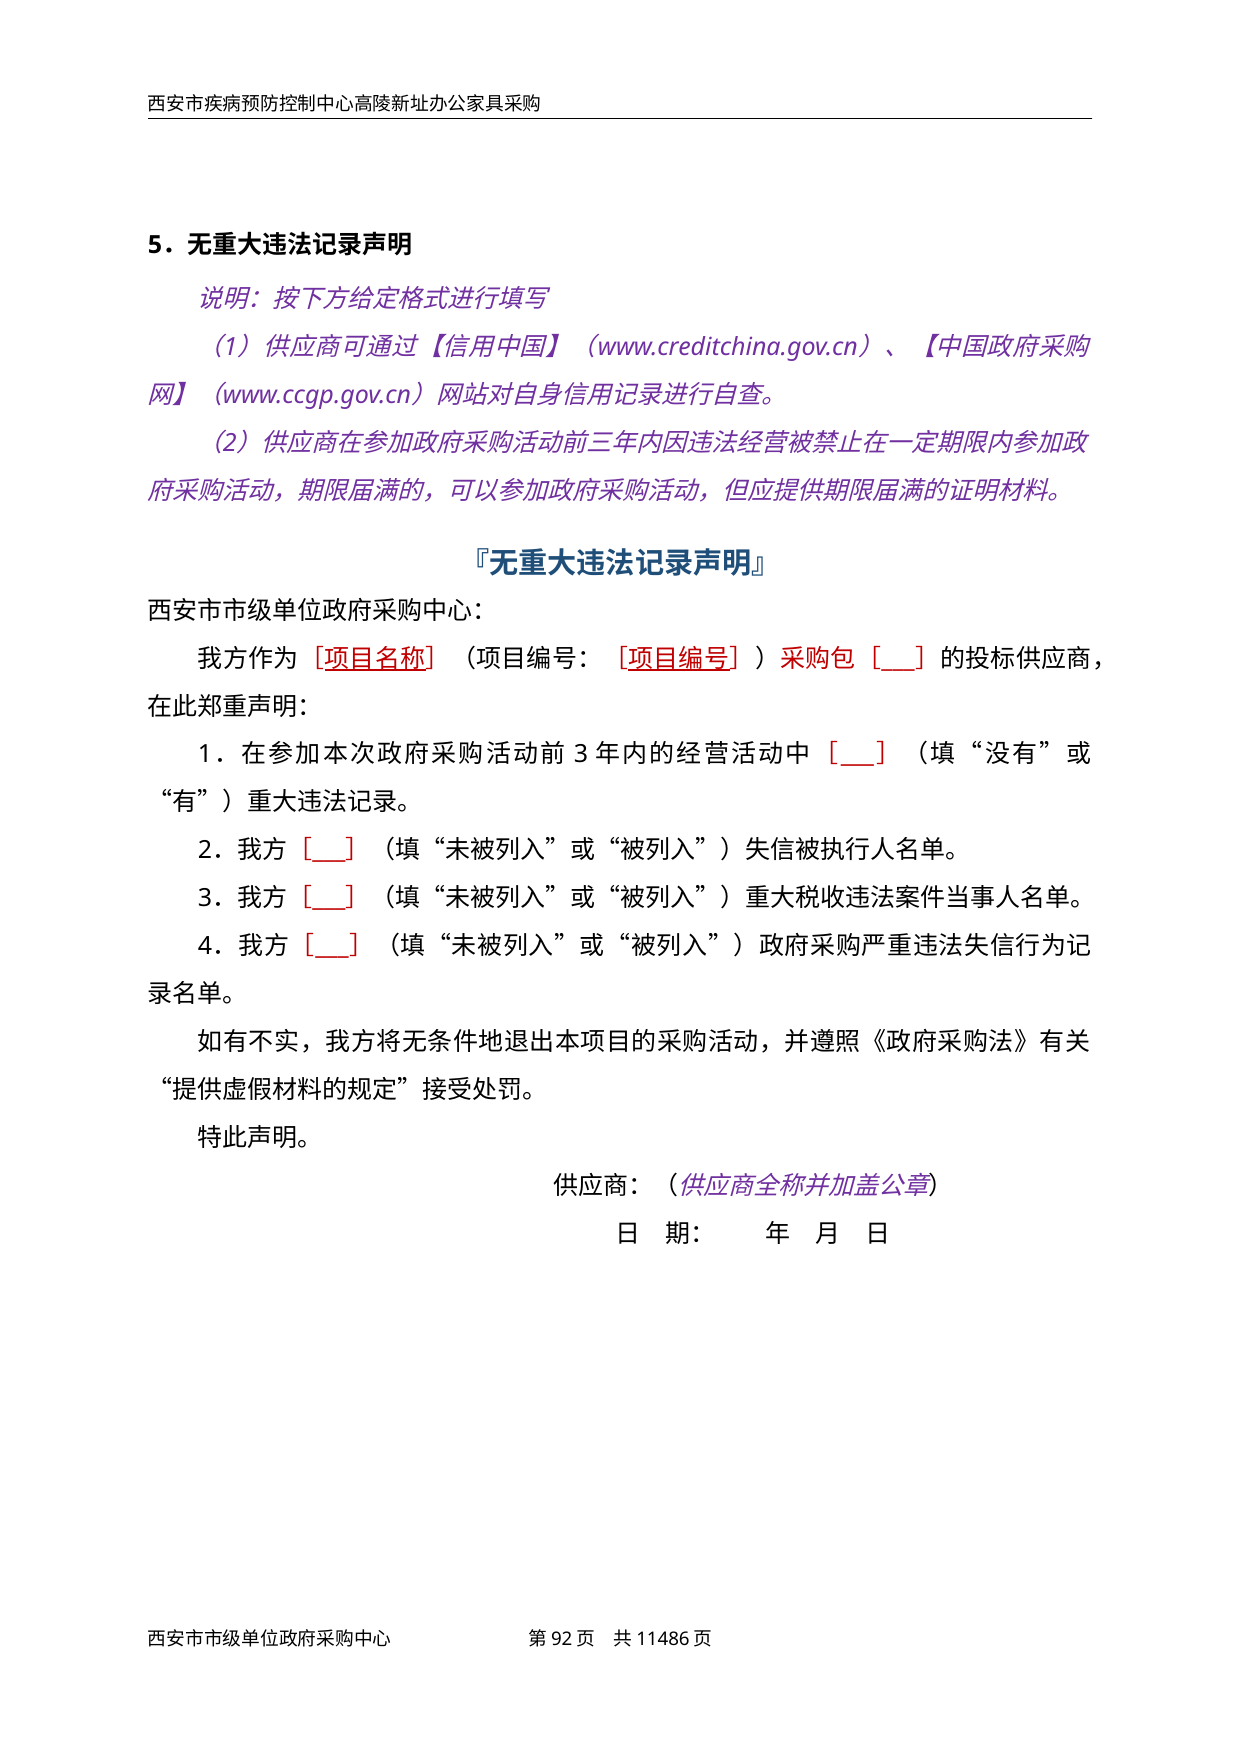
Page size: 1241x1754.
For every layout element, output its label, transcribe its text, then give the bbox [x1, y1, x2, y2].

text 供应商：（供应商全称并加盖公章） [148, 1159, 1092, 1207]
text 2．我方［___］（填“未被列入”或“被列入”）失信被执行人名单。 [148, 824, 1092, 872]
text 4．我方［___］（填“未被列入”或“被列入”）政府采购严重违法失信行为记录名单。 [148, 920, 1092, 1016]
text 日 期： 年 月 日 [148, 1207, 1092, 1255]
text （1）供应商可通过【信用中国】（www.creditchina.gov.cn）、【中国政府采购网】（www.ccgp.gov.cn）网站对自身信用记录进行自查。 [148, 321, 1092, 417]
text 如有不实，我方将无条件地退出本项目的采购活动，并遵照《政府采购法》有关“提供虚假材料的规定”接受处罚。 [148, 1016, 1092, 1111]
text 西安市市级单位政府采购中心： [148, 584, 1092, 632]
text 5．无重大违法记录声明 [148, 219, 1092, 267]
text 『无重大违法记录声明』 [148, 536, 1092, 584]
text 特此声明。 [148, 1111, 1092, 1159]
text 说明：按下方给定格式进行填写 [148, 273, 1092, 321]
text （2）供应商在参加政府采购活动前三年内因违法经营被禁止在一定期限内参加政府采购活动，期限届满的，可以参加政府采购活动，但应提供期限届满的证明材料。 [148, 417, 1092, 512]
text 3．我方［___］（填“未被列入”或“被列入”）重大税收违法案件当事人名单。 [148, 872, 1092, 920]
text 我方作为［项目名称］（项目编号：［项目编号］）采购包［___］的投标供应商，在此郑重声明： [148, 632, 1092, 728]
text 1．在参加本次政府采购活动前3年内的经营活动中［___］（填“没有”或“有”）重大违法记录。 [148, 728, 1092, 824]
